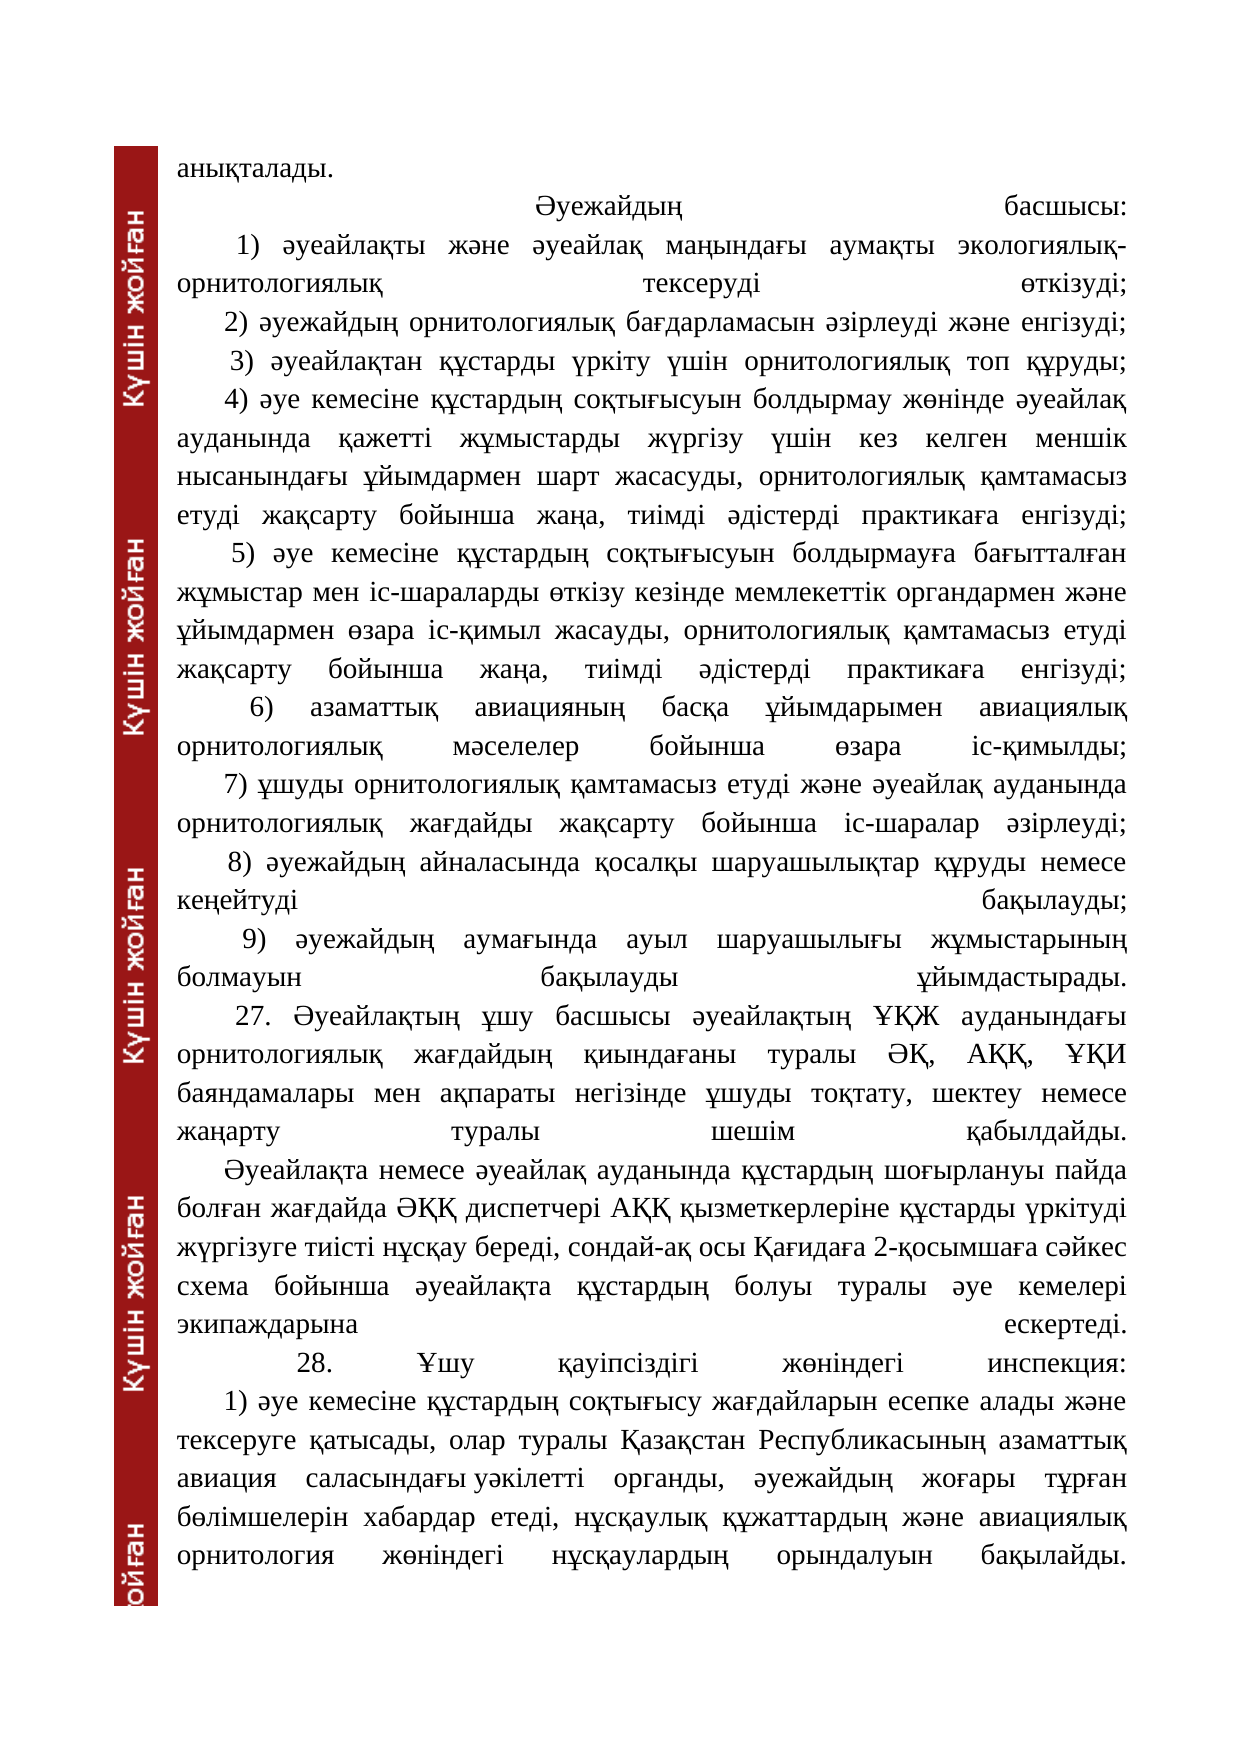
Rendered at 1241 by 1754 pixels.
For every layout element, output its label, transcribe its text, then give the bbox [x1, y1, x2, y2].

picture [114, 146, 158, 150]
picture [114, 1571, 158, 1606]
